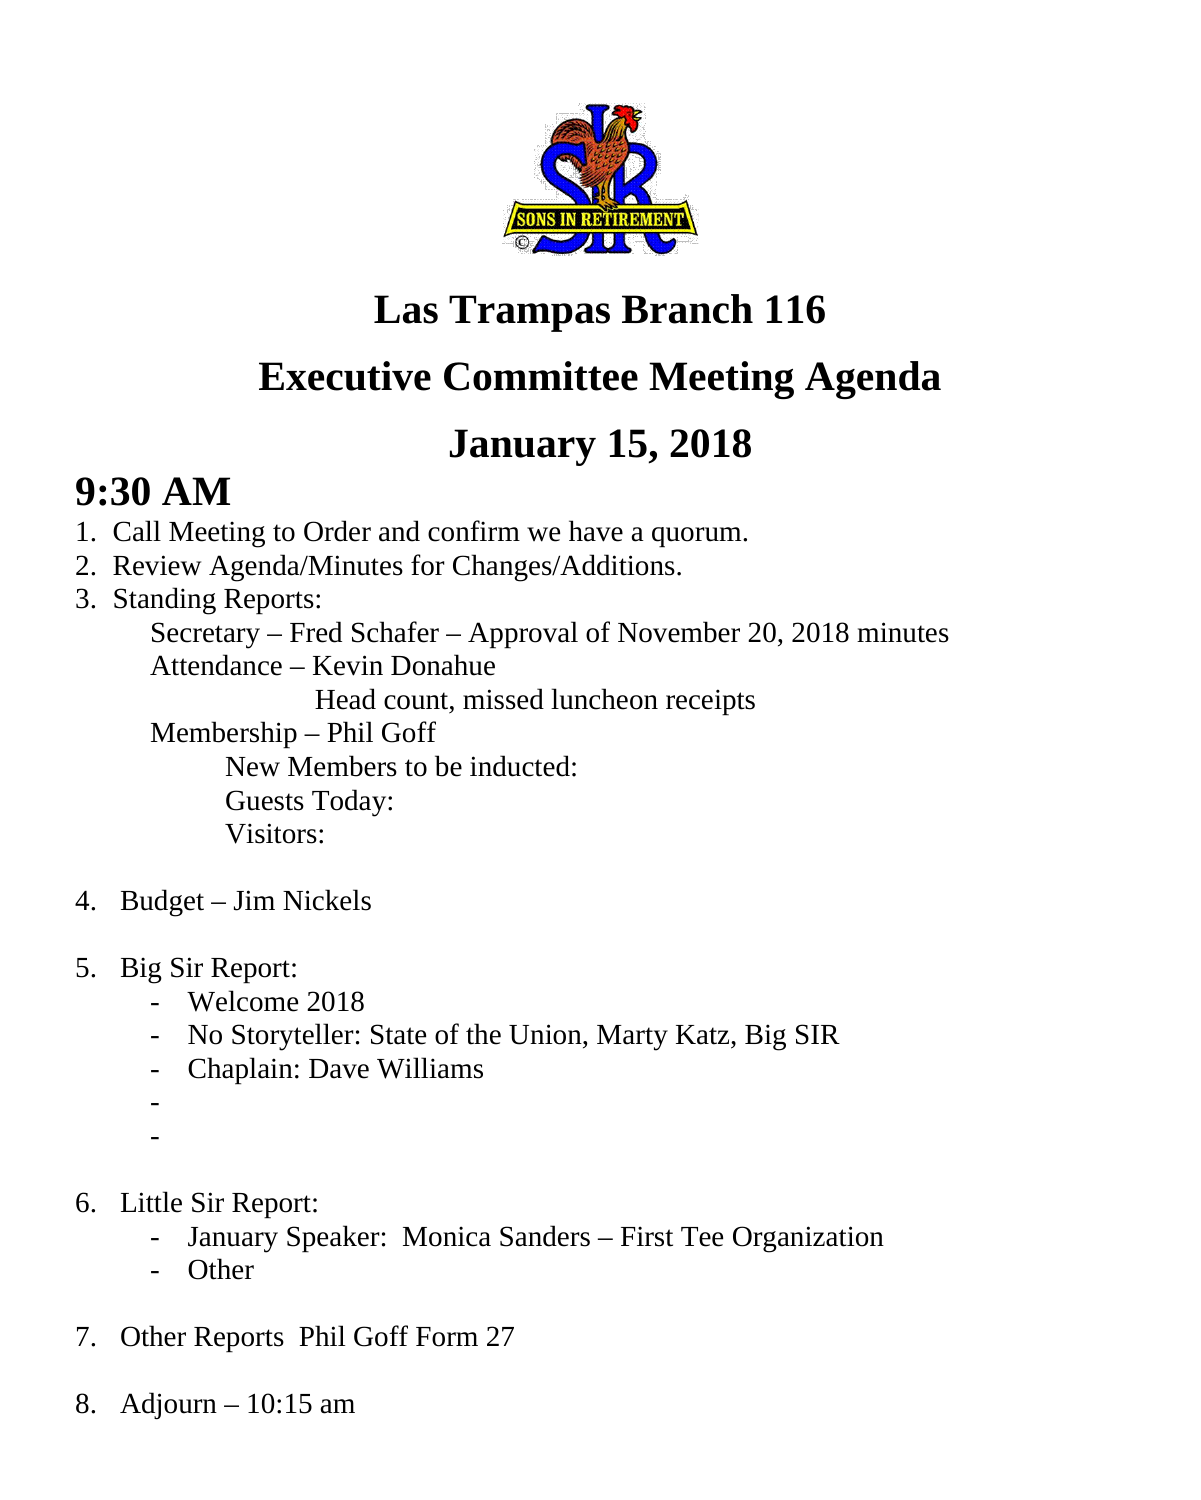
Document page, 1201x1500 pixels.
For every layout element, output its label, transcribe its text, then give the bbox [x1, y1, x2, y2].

text Executive Committee Meeting Agenda [75, 351, 1125, 399]
text Las Trampas Branch 116 [75, 284, 1125, 332]
list Standing Reports: [75, 581, 1125, 615]
text Visitors: [150, 816, 1125, 850]
text Head count, missed luncheon receipts [150, 682, 1125, 716]
list Chaplain: Dave Williams [150, 1051, 1125, 1084]
list Other Reports Phil Goff Form 27 [75, 1319, 1125, 1353]
list No Storyteller: State of the Union, Marty Katz, Big SIR [150, 1017, 1125, 1051]
text 9:30 AM [75, 466, 1125, 514]
list Little Sir Report: [75, 1185, 1125, 1219]
text Guests Today: [150, 783, 1125, 816]
list Adjourn – 10:15 am [75, 1386, 1125, 1420]
text January 15, 2018 [75, 418, 1125, 466]
text Attendance – Kevin Donahue [150, 648, 1125, 682]
list Big Sir Report: [75, 950, 1125, 984]
list Other [150, 1252, 1125, 1286]
list Welcome 2018 [150, 984, 1125, 1017]
list Budget – Jim Nickels [75, 883, 1125, 917]
list January Speaker: Monica Sanders – First Tee Organization [150, 1219, 1125, 1252]
text Membership – Phil Goff [150, 716, 1125, 749]
picture [501, 103, 699, 256]
list Review Agenda/Minutes for Changes/Additions. [75, 548, 1125, 581]
list Call Meeting to Order and confirm we have a quorum. [75, 514, 1125, 548]
text New Members to be inducted: [150, 749, 1125, 783]
text Secretary – Fred Schafer – Approval of November 20, 2018 minutes [150, 615, 1125, 648]
